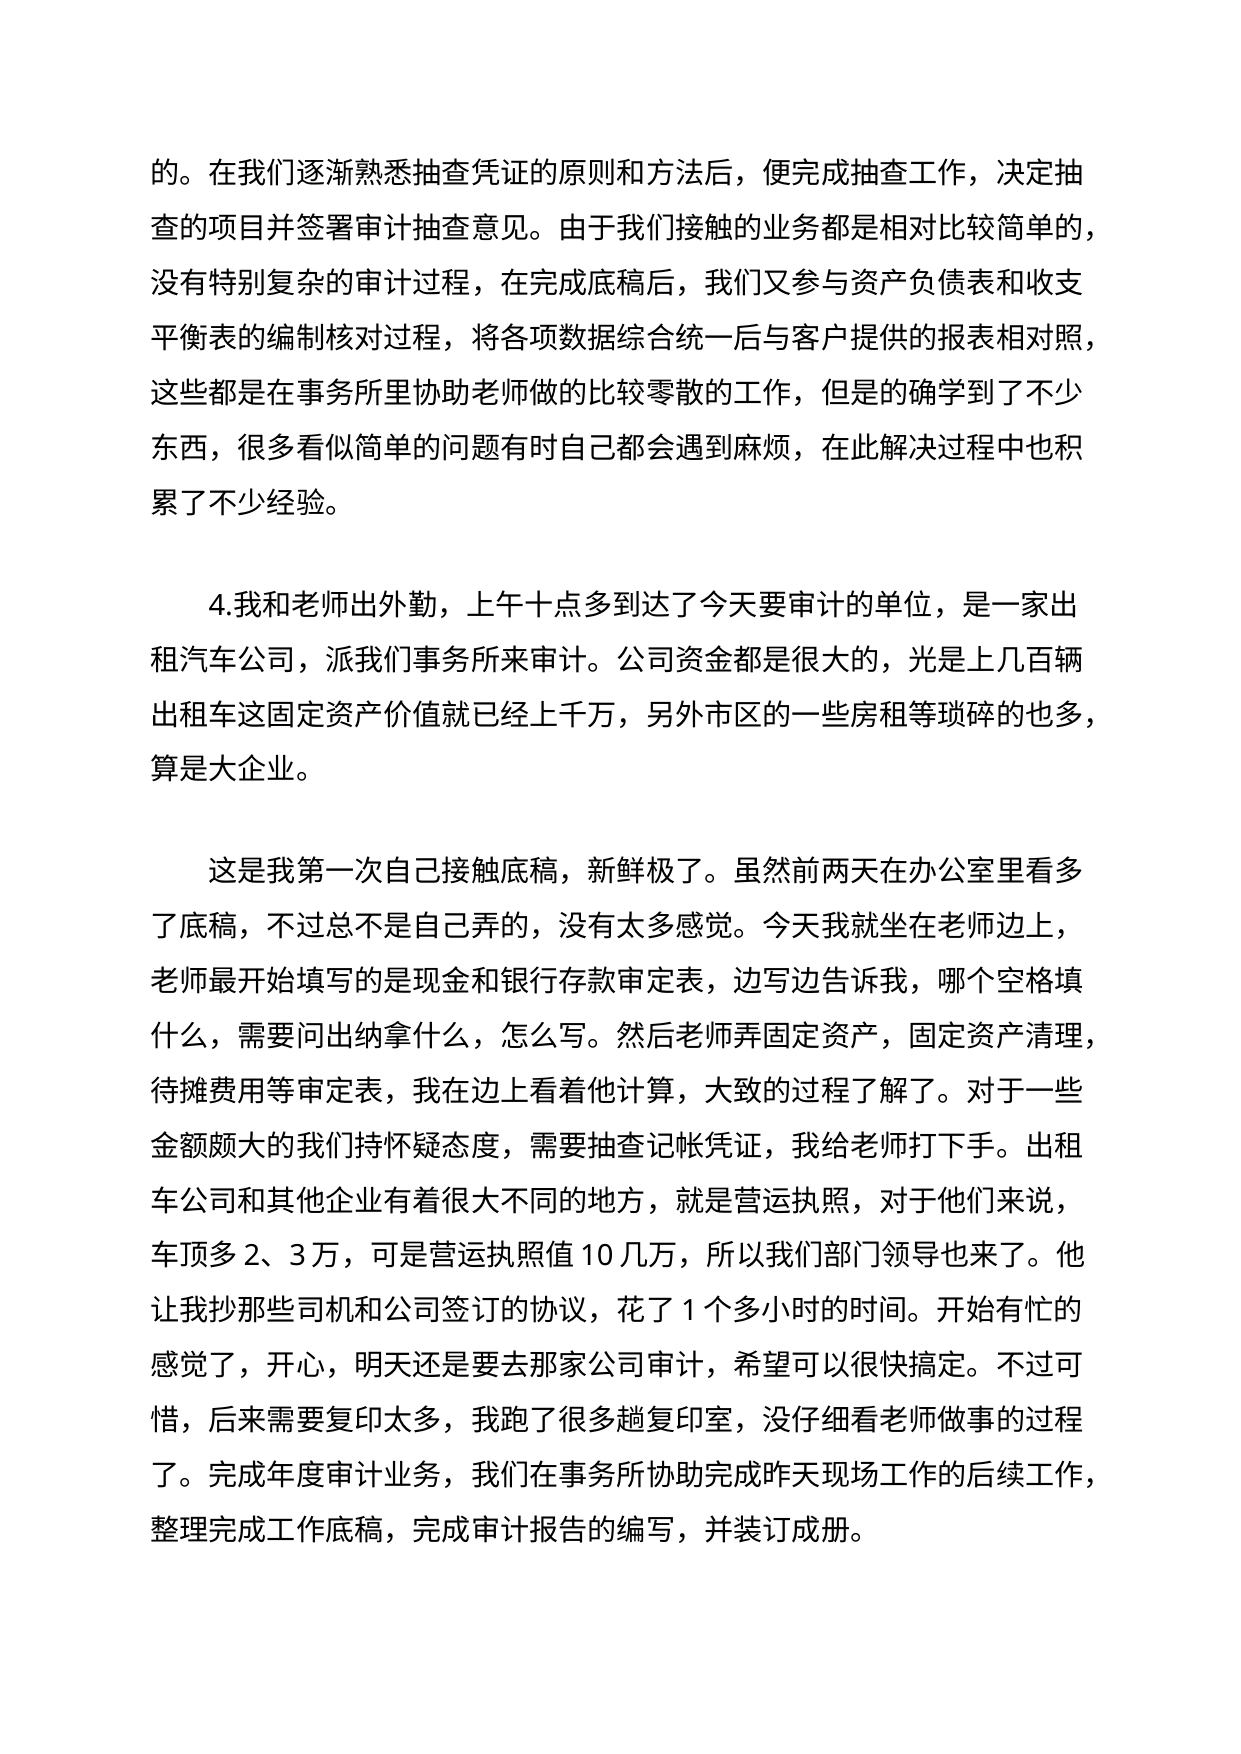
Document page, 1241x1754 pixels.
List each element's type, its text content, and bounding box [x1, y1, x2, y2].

text 4.我和老师出外勤，上午十点多到达了今天要审计的单位，是一家出租汽车公司，派我们事务所来审计。公司资金都是很大的，光是上几百辆出租车这固定资产价值就已经上千万，另外市区的一些房租等琐碎的也多，算是大企业。 [150, 581, 1090, 788]
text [150, 150, 1090, 522]
text 这是我第一次自己接触底稿，新鲜极了。虽然前两天在办公室里看多了底稿，不过总不是自己弄的，没有太多感觉。今天我就坐在老师边上，老师最开始填写的是现金和银行存款审定表，边写边告诉我，哪个空格填什么，需要问出纳拿什么，怎么写。然后老师弄固定资产，固定资产清理，待摊费用等审定表，我在边上看着他计算，大致的过程了解了。对于一些金额颇大的我们持怀疑态度，需要抽查记帐凭证，我给老师打下手。出租车公司和其他企业有着很大不同的地方，就是营运执照，对于他们来说，车顶多2、3万，可是营运执照值10几万，所以我们部门领导也来了。他让我抄那些司机和公司签订的协议，花了1个多小时的时间。开始有忙的感觉了，开心，明天还是要去那家公司审计，希望可以很快搞定。不过可惜，后来需要复印太多，我跑了很多趟复印室，没仔细看老师做事的过程了。完成年度审计业务，我们在事务所协助完成昨天现场工作的后续工作，整理完成工作底稿，完成审计报告的编写，并装订成册。 [150, 848, 1090, 1549]
